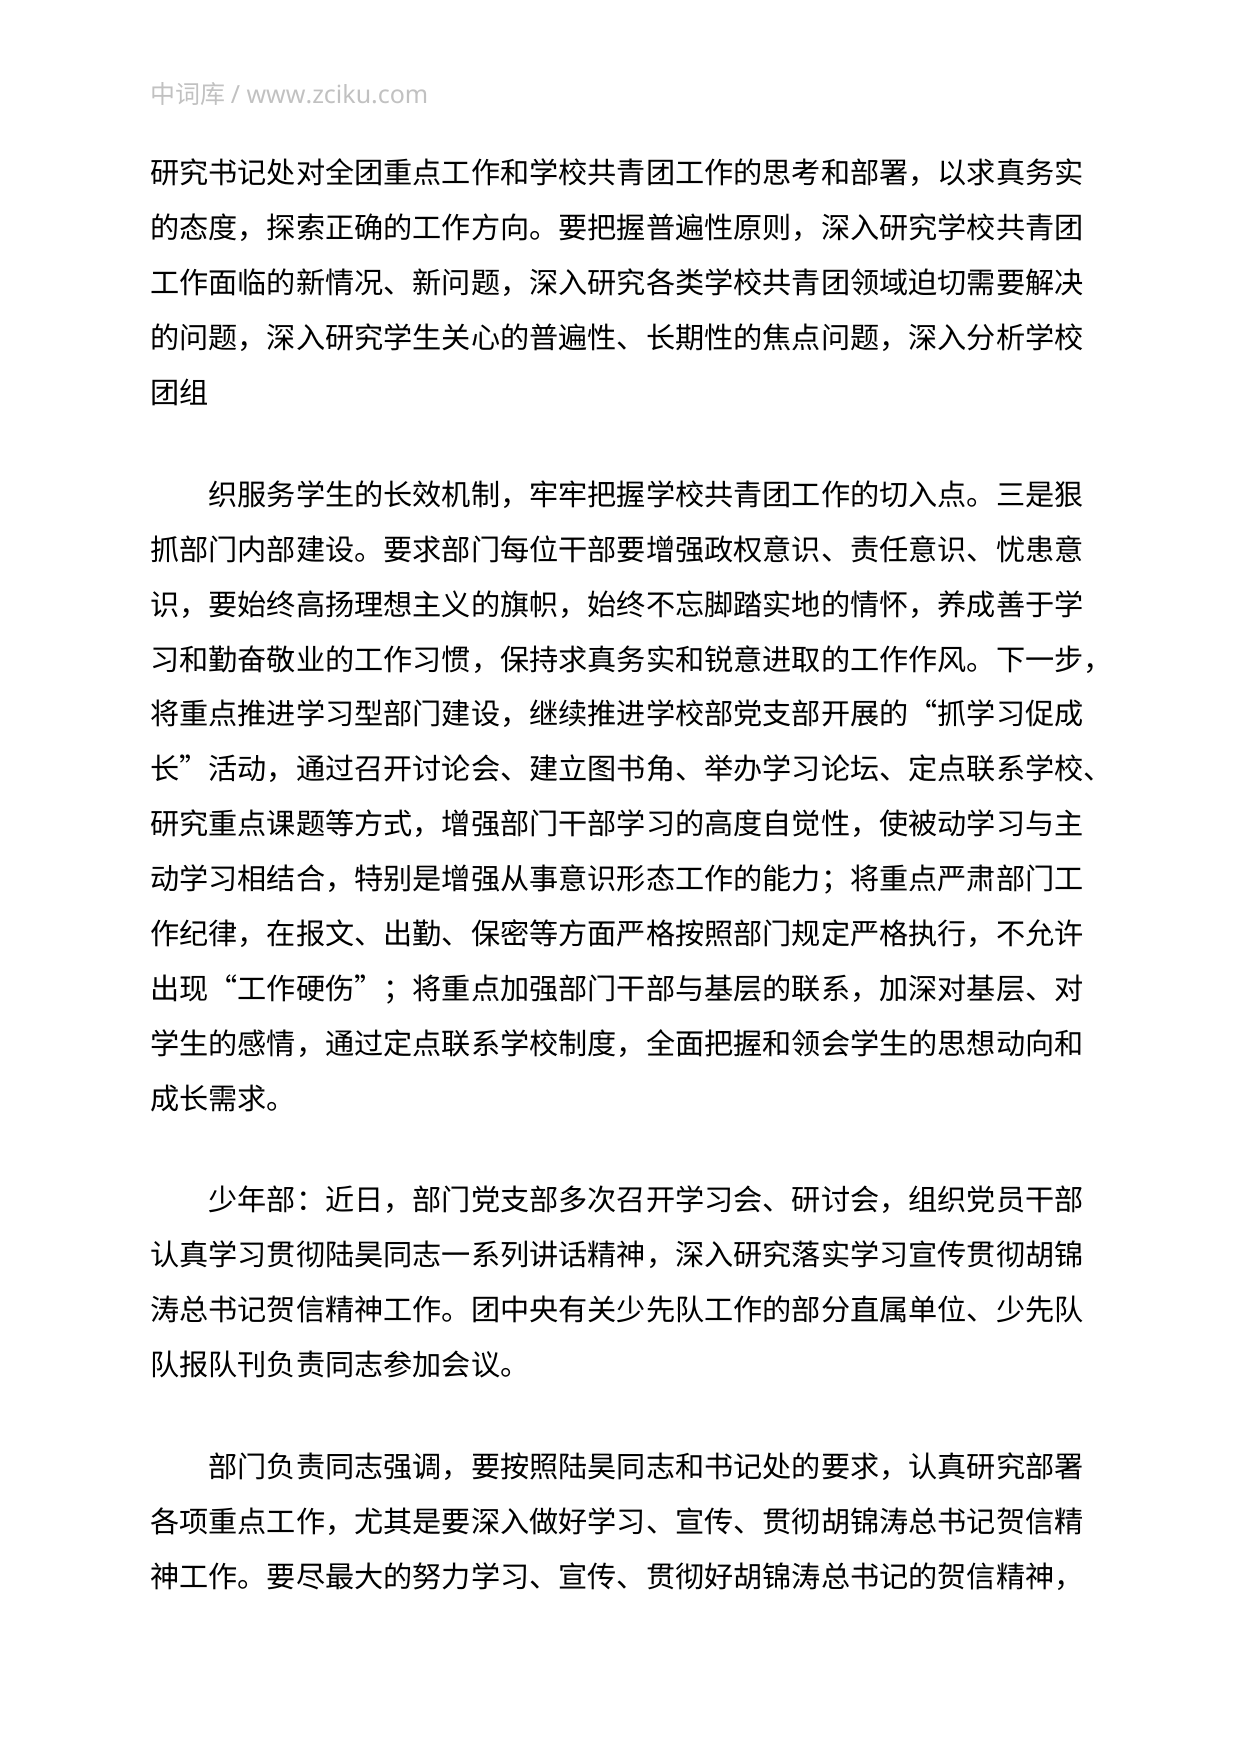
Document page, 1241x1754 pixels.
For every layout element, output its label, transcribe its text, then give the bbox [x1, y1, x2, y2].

text 织服务学生的长效机制，牢牢把握学校共青团工作的切入点。三是狠抓部门内部建设。要求部门每位干部要增强政权意识、责任意识、忧患意识，要始终高扬理想主义的旗帜，始终不忘脚踏实地的情怀，养成善于学习和勤奋敬业的工作习惯，保持求真务实和锐意进取的工作作风。下一步，将重点推进学习型部门建设，继续推进学校部党支部开展的“抓学习促成长”活动，通过召开讨论会、建立图书角、举办学习论坛、定点联系学校、研究重点课题等方式，增强部门干部学习的高度自觉性，使被动学习与主动学习相结合，特别是增强从事意识形态工作的能力；将重点严肃部门工作纪律，在报文、出勤、保密等方面严格按照部门规定严格执行，不允许出现“工作硬伤”；将重点加强部门干部与基层的联系，加深对基层、对学生的感情，通过定点联系学校制度，全面把握和领会学生的思想动向和成长需求。 [150, 471, 1090, 1117]
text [150, 150, 1090, 412]
text 少年部：近日，部门党支部多次召开学习会、研讨会，组织党员干部认真学习贯彻陆昊同志一系列讲话精神，深入研究落实学习宣传贯彻胡锦涛总书记贺信精神工作。团中央有关少先队工作的部分直属单位、少先队队报队刊负责同志参加会议。 [150, 1177, 1090, 1384]
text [150, 1443, 1090, 1596]
